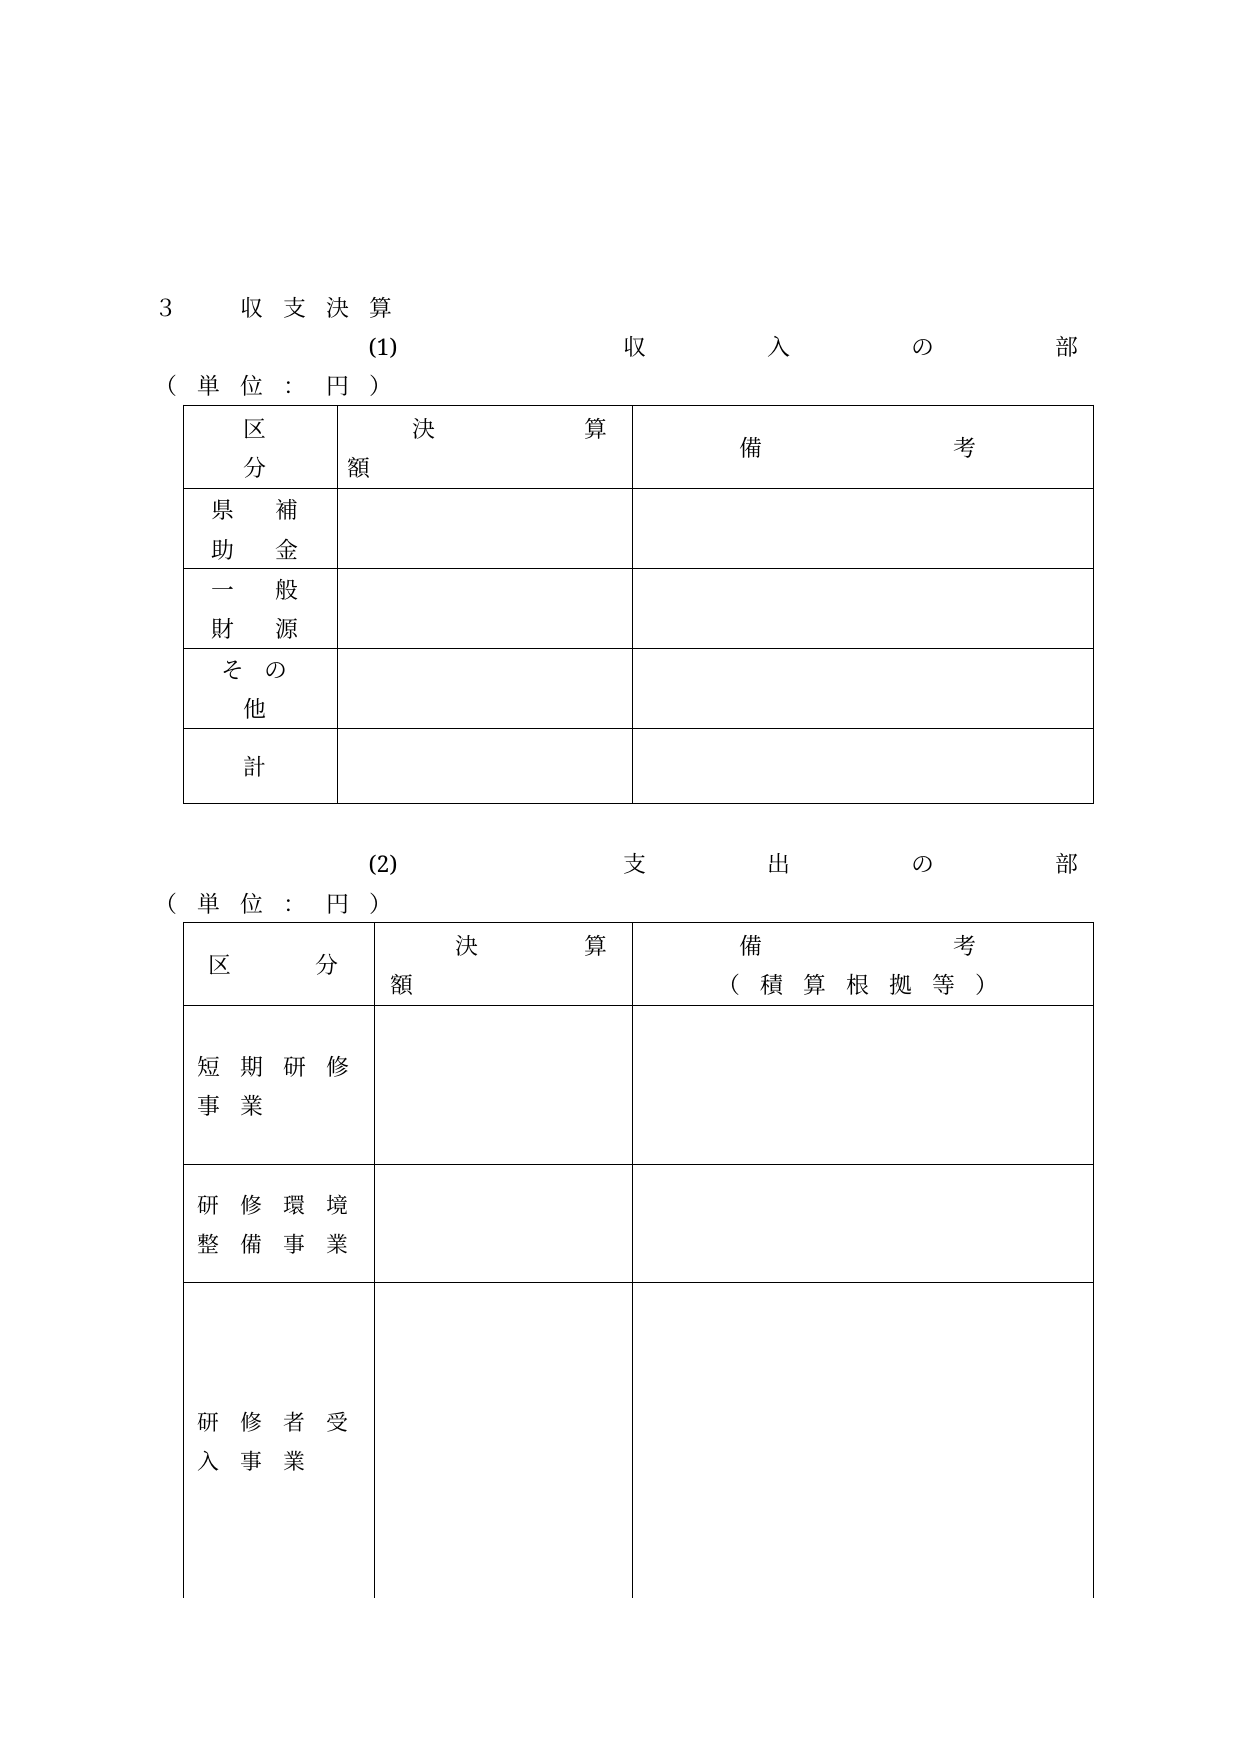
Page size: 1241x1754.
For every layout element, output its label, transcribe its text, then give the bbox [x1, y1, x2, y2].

text ３ 収支決算 [154, 286, 1098, 326]
table_cell [633, 569, 1093, 648]
table_header 備 考 （積算根拠等） [633, 923, 1093, 1005]
table_cell [338, 729, 632, 803]
table_header 備 考 [633, 406, 1093, 488]
table_cell 研修者受入事業 [184, 1283, 374, 1598]
table_cell [375, 1283, 632, 1598]
table_cell [338, 489, 632, 568]
table_cell [633, 489, 1093, 568]
table_header 決 算 額 [375, 923, 632, 1005]
table_cell [375, 1006, 632, 1164]
table_cell [633, 729, 1093, 803]
table_cell 計 [184, 729, 337, 803]
table_cell その他 [184, 649, 337, 727]
table_cell [375, 1165, 632, 1282]
table_cell [338, 569, 632, 648]
table_cell [633, 1165, 1093, 1282]
table_cell [633, 1006, 1093, 1164]
table_cell 一 般 財 源 [184, 569, 337, 648]
table_header 区 分 [184, 406, 337, 488]
table_header 決 算 額 [338, 406, 632, 488]
table_cell [633, 649, 1093, 727]
text (1) 収入の部 （単位：円） [154, 326, 1098, 404]
table_cell 県 補 助 金 [184, 489, 337, 568]
table_header 区 分 [184, 923, 374, 1005]
table_cell [338, 649, 632, 727]
table_cell [633, 1283, 1093, 1598]
table_cell 短期研修事業 [184, 1006, 374, 1164]
table_cell 研修環境整備事業 [184, 1165, 374, 1282]
text (2) 支出の部 （単位：円） [154, 843, 1098, 922]
